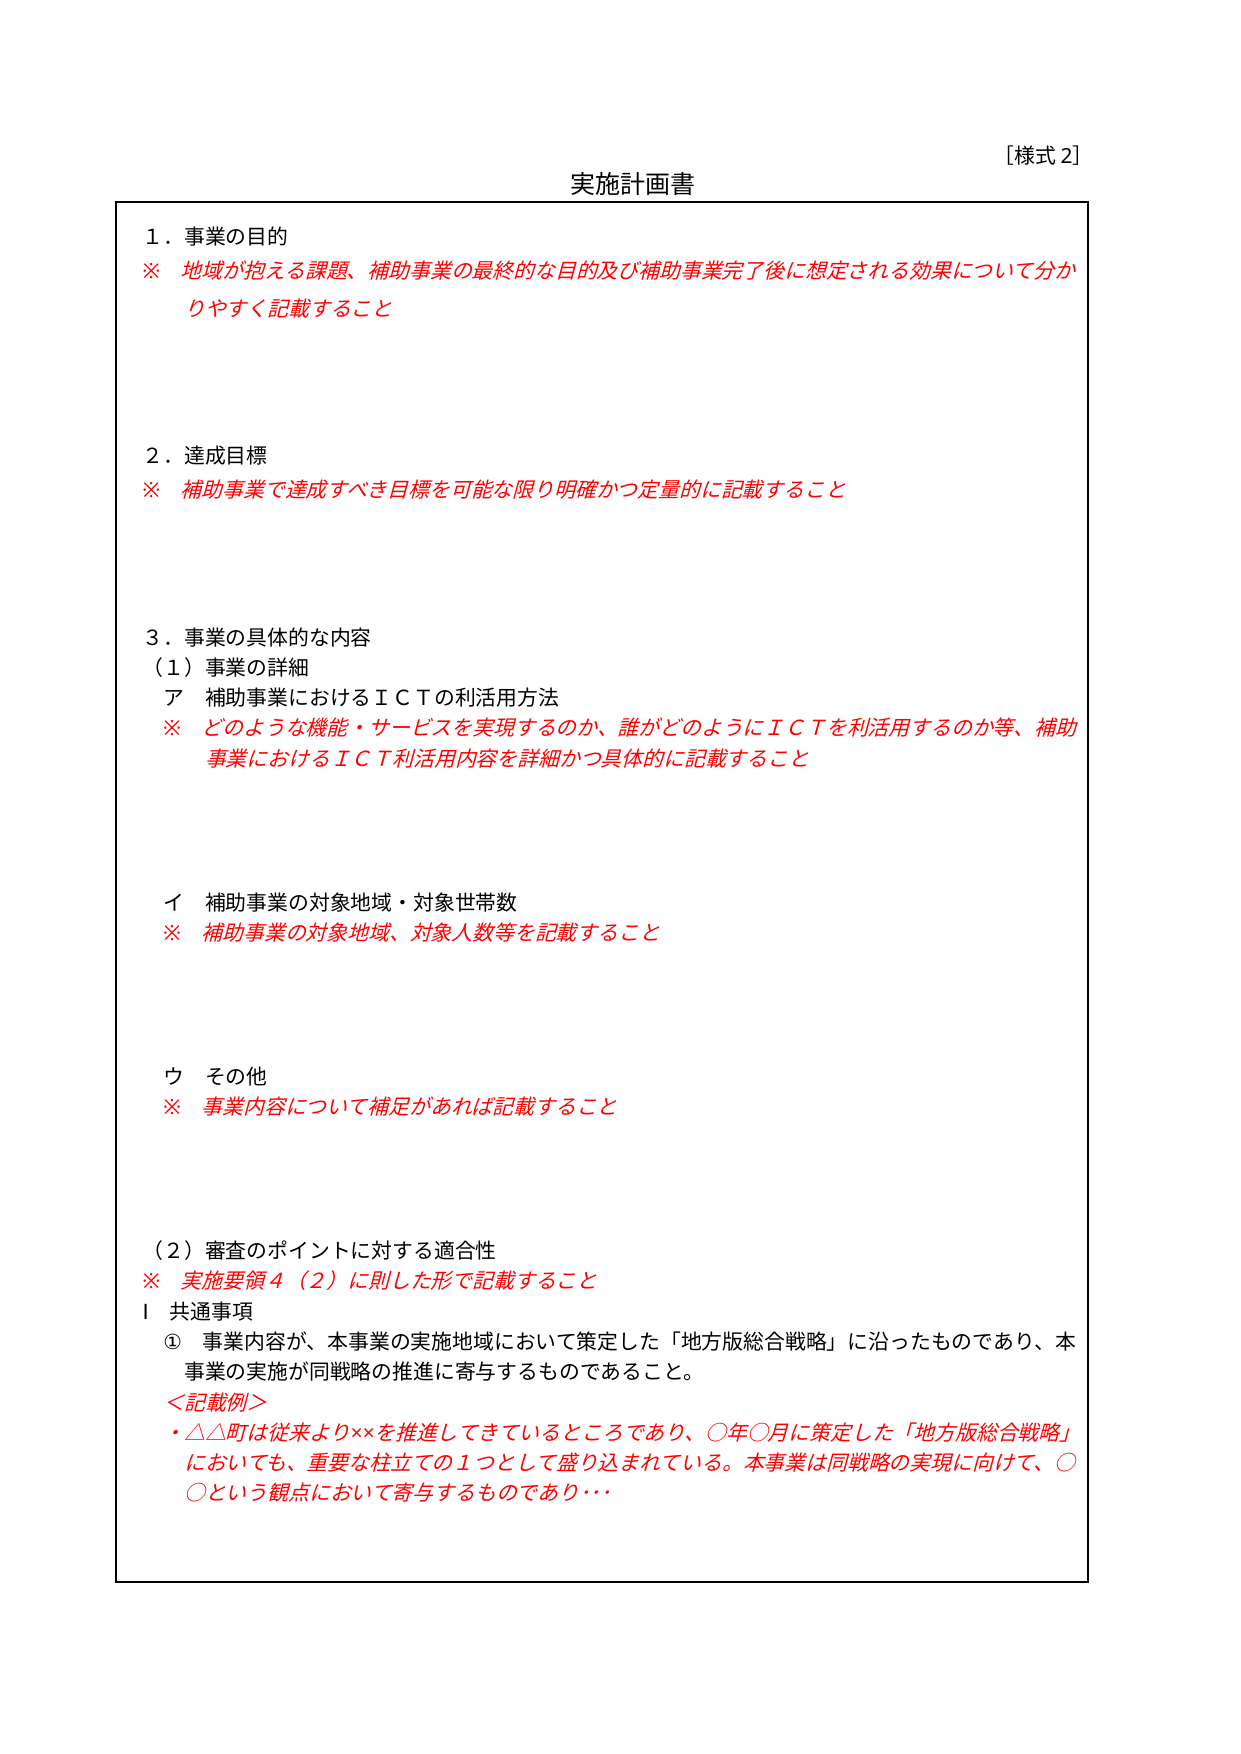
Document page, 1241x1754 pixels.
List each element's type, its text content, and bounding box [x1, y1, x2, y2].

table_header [117, 203, 1087, 1581]
text 実施計画書 [112, 164, 1128, 201]
